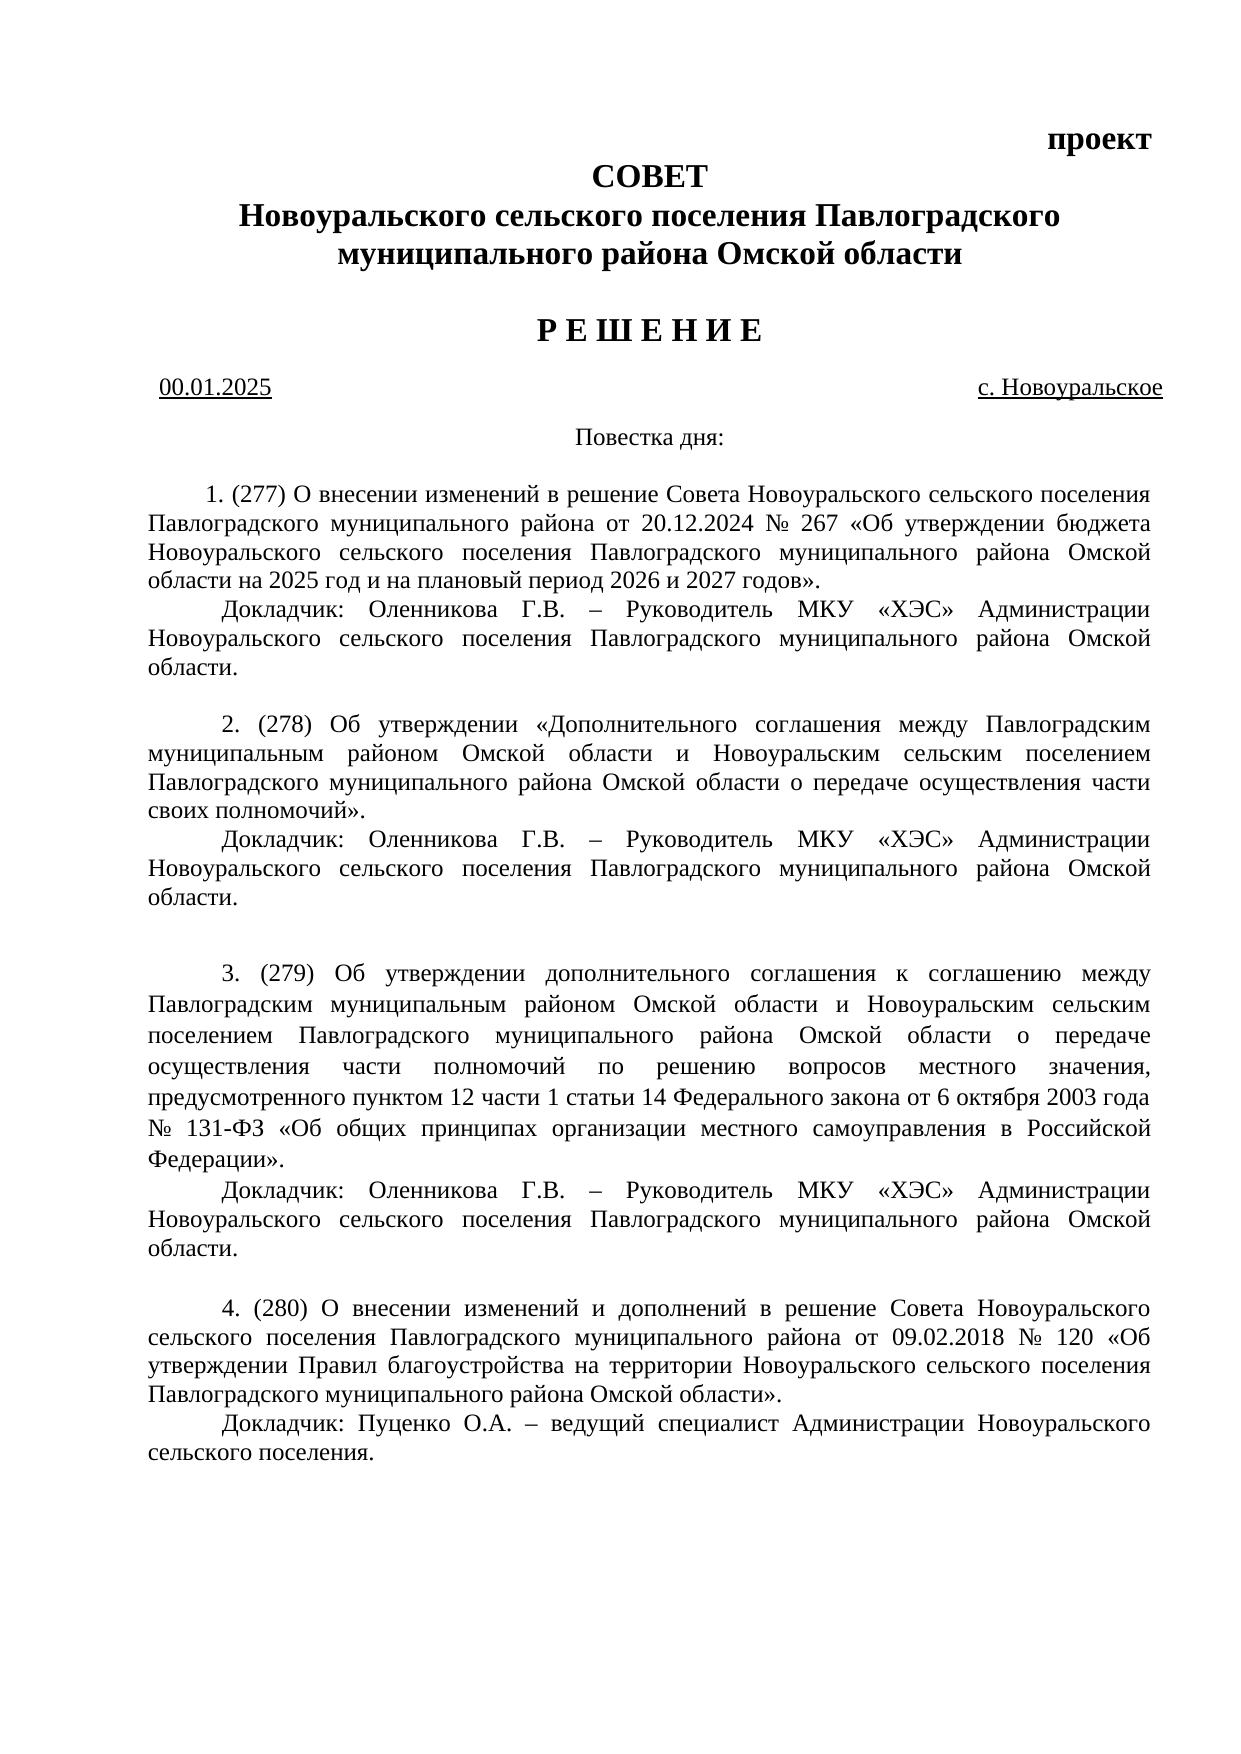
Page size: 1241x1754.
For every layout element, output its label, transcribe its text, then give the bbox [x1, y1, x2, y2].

text Повестка дня: [148, 422, 1152, 451]
text Новоуральского сельского поселения Павлоградского муниципального района Омской области [148, 195, 1152, 271]
text проект [148, 118, 1152, 156]
text Р Е Ш Е Н И Е [148, 310, 1151, 348]
table_header с. Новоуральское [656, 372, 1174, 422]
text Докладчик: Оленникова Г.В. – Руководитель МКУ «ХЭС» Администрации Новоуральского сельского поселения Павлоградского муниципального района Омской области. [148, 1176, 1152, 1262]
table_header 00.01.2025 [148, 372, 656, 422]
text 2. (278) Об утверждении «Дополнительного соглашения между Павлоградским муниципальным районом Омской области и Новоуральским сельским поселением Павлоградского муниципального района Омской области о передаче осуществления части своих полномочий». [148, 709, 1152, 824]
list Докладчик: Пуценко О.А. – ведущий специалист Администрации Новоуральского сельского поселения. [148, 1408, 1152, 1465]
text 1. (277) О внесении изменений в решение Совета Новоуральского сельского поселения Павлоградского муниципального района от 20.12.2024 № 267 «Об утверждении бюджета Новоуральского сельского поселения Павлоградского муниципального района Омской области на 2025 год и на плановый период 2026 и 2027 годов». [148, 479, 1152, 594]
text Докладчик: Оленникова Г.В. – Руководитель МКУ «ХЭС» Администрации Новоуральского сельского поселения Павлоградского муниципального района Омской области. [148, 594, 1152, 681]
text Докладчик: Оленникова Г.В. – Руководитель МКУ «ХЭС» Администрации Новоуральского сельского поселения Павлоградского муниципального района Омской области. [148, 824, 1152, 911]
list 4. (280) О внесении изменений и дополнений в решение Совета Новоуральского сельского поселения Павлоградского муниципального района от 09.02.2018 № 120 «Об утверждении Правил благоустройства на территории Новоуральского сельского поселения Павлоградского муниципального района Омской области». [148, 1293, 1152, 1408]
text 3. (279) Об утверждении дополнительного соглашения к соглашению между Павлоградским муниципальным районом Омской области и Новоуральским сельским поселением Павлоградского муниципального района Омской области о передаче осуществления части полномочий по решению вопросов местного значения, предусмотренного пунктом 12 части 1 статьи 14 Федерального закона от 6 октября 2003 года № 131-ФЗ «Об общих принципах организации местного самоуправления в Российской Федерации». [148, 958, 1152, 1173]
text СОВЕТ [148, 156, 1152, 195]
